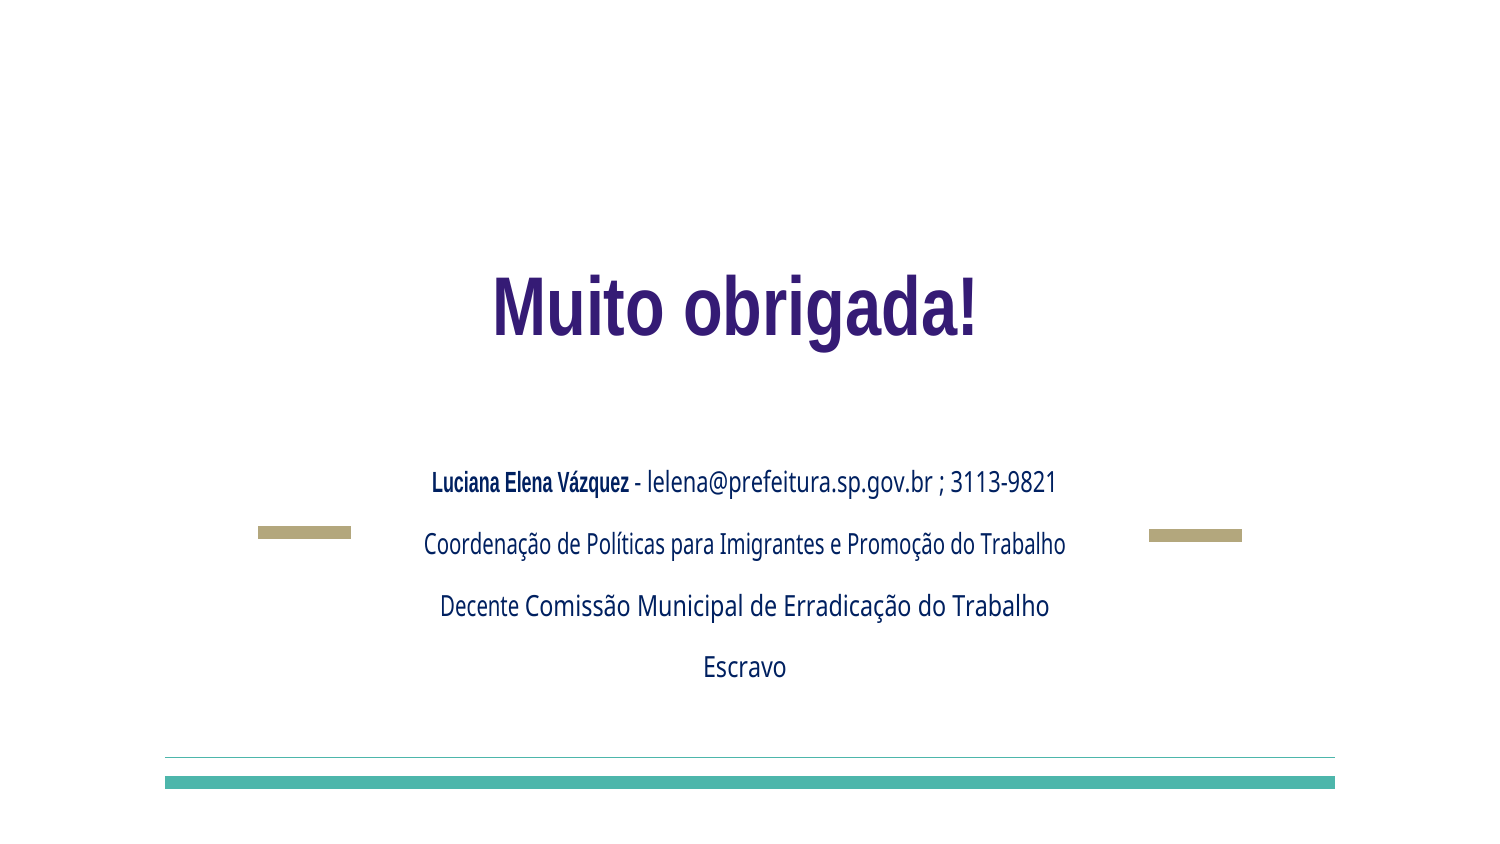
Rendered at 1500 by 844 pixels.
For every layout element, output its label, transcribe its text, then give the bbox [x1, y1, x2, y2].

text Muito obrigada! [46, 257, 1425, 353]
text Luciana Elena Vázquez - lelena@prefeitura.sp.gov.br ; 3113-9821 Coordenação de Políticas para Imigrantes e Promoção do Trabalho Decente Comissão Municipal de Erradicação do Trabalho Escravo [409, 461, 1080, 686]
